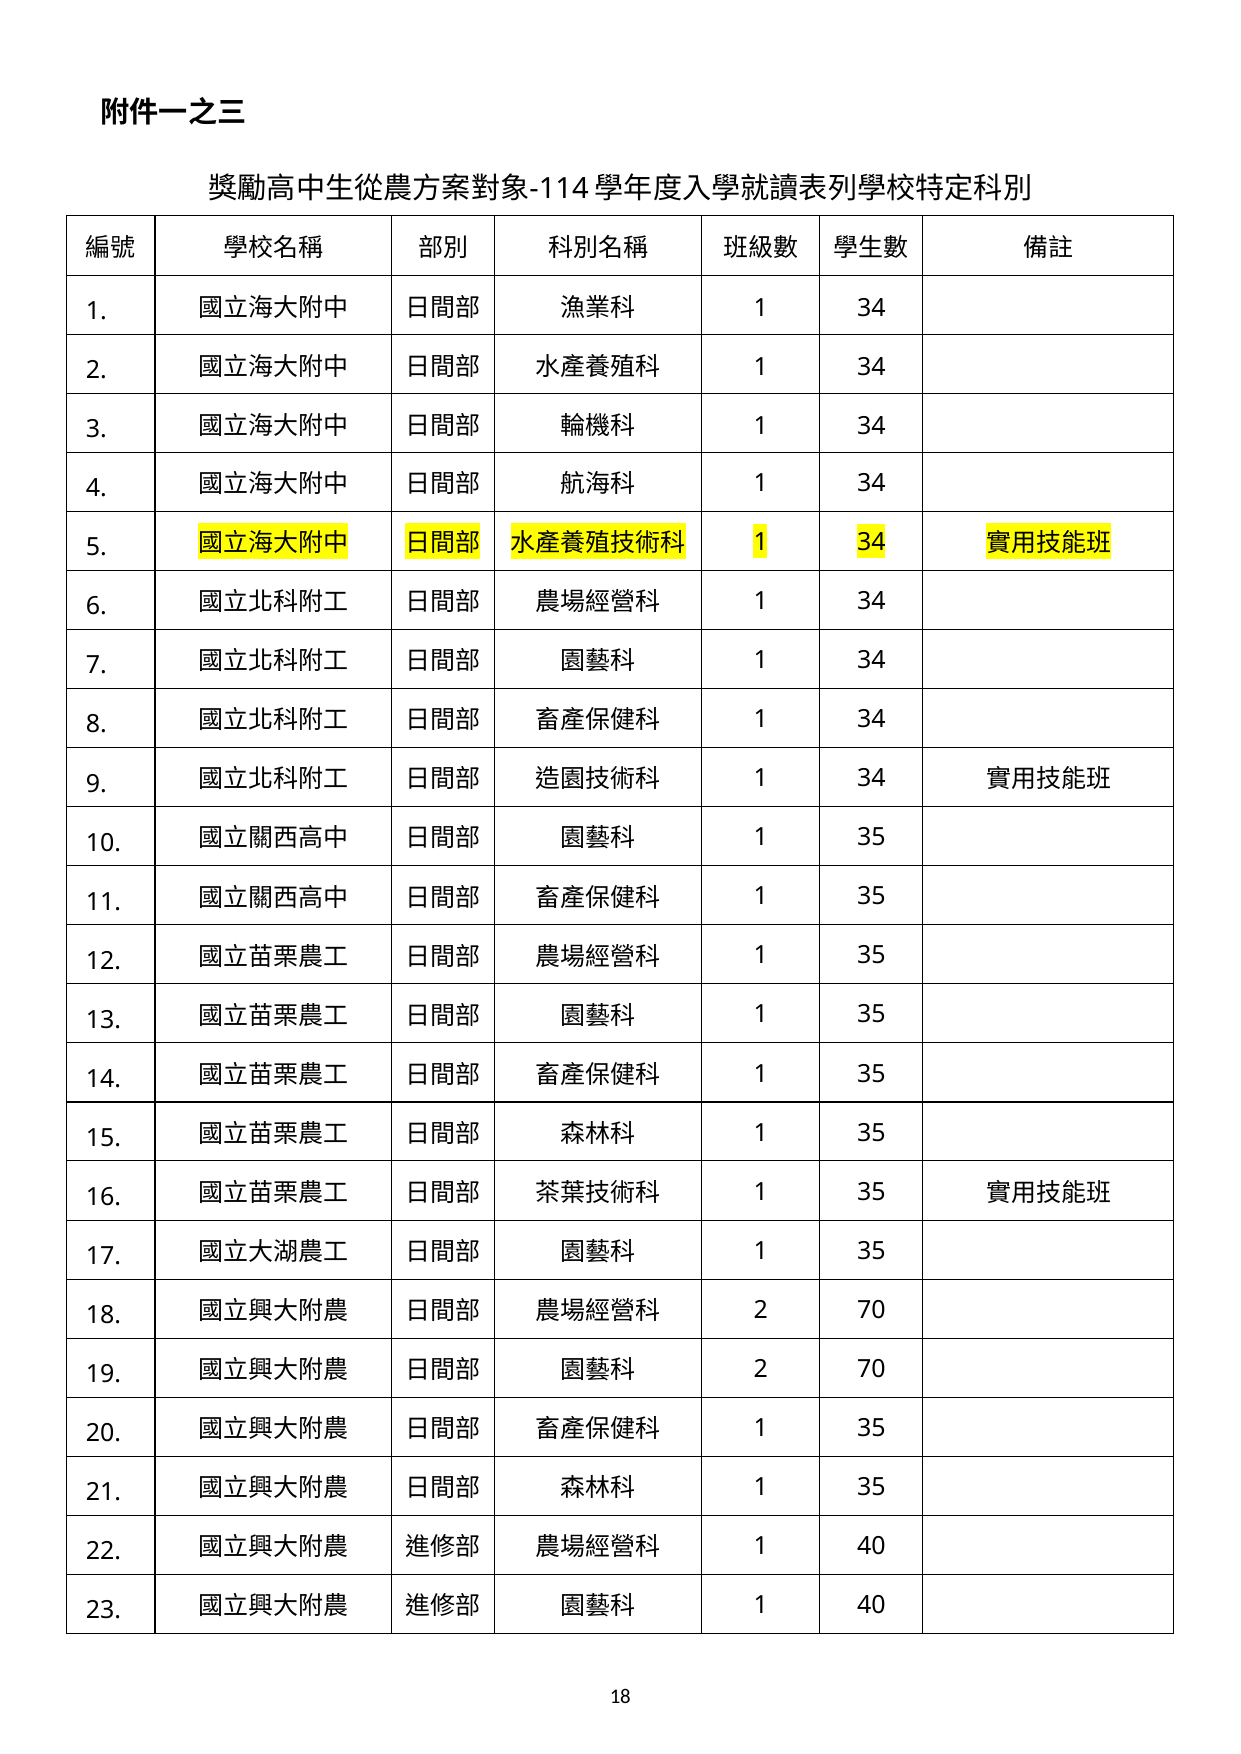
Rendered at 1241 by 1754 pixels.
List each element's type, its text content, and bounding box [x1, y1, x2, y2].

table_cell 1 [702, 394, 819, 452]
table_cell 備註 [923, 216, 1173, 274]
table_cell [67, 335, 154, 393]
table_cell 國立北科附工 [156, 571, 391, 629]
table_cell 1 [702, 1575, 819, 1633]
table_cell [923, 866, 1173, 924]
table_cell 1 [702, 925, 819, 983]
table_header 獎勵高中生從農方案對象-114學年度入學就讀表列學校特定科別 [66, 156, 1174, 215]
table_cell 1 [702, 1457, 819, 1515]
table_cell [923, 807, 1173, 865]
table_cell [67, 866, 154, 924]
table_cell 35 [820, 1161, 922, 1219]
table_cell 1 [702, 689, 819, 747]
table_cell 造園技術科 [495, 748, 701, 806]
table_cell 國立海大附中 [156, 335, 391, 393]
table_cell [923, 394, 1173, 452]
table_cell 日間部 [392, 1043, 494, 1101]
table_cell 農場經營科 [495, 1516, 701, 1574]
table_cell 1 [702, 1161, 819, 1219]
table_cell 35 [820, 866, 922, 924]
table_cell 1 [702, 512, 819, 570]
table_cell 國立興大附農 [156, 1516, 391, 1574]
table_cell 茶葉技術科 [495, 1161, 701, 1219]
table_cell 園藝科 [495, 630, 701, 688]
table_cell 畜產保健科 [495, 1398, 701, 1456]
table_cell 輪機科 [495, 394, 701, 452]
table_cell [67, 925, 154, 983]
table_cell [923, 1398, 1173, 1456]
table_cell 園藝科 [495, 984, 701, 1042]
table_cell 水產養殖技術科 [495, 512, 701, 570]
table_cell [923, 689, 1173, 747]
table_cell 國立苗栗農工 [156, 1161, 391, 1219]
table_cell [923, 1339, 1173, 1397]
table_cell [67, 1516, 154, 1574]
table_cell [923, 1103, 1173, 1160]
table_cell 農場經營科 [495, 571, 701, 629]
table_cell [923, 1457, 1173, 1515]
table_cell 園藝科 [495, 807, 701, 865]
table_cell 學校名稱 [156, 216, 391, 274]
table_cell [67, 1457, 154, 1515]
table_cell [67, 1339, 154, 1397]
table_cell 國立苗栗農工 [156, 984, 391, 1042]
table_cell 部別 [392, 216, 494, 274]
table_cell [923, 571, 1173, 629]
table_cell 34 [820, 630, 922, 688]
table_cell 1 [702, 571, 819, 629]
table_cell 實用技能班 [923, 1161, 1173, 1219]
table_cell 日間部 [392, 1398, 494, 1456]
table_cell 日間部 [392, 866, 494, 924]
table_cell 國立海大附中 [156, 394, 391, 452]
table_cell 日間部 [392, 1457, 494, 1515]
table_cell 日間部 [392, 689, 494, 747]
table_cell 日間部 [392, 748, 494, 806]
table_cell 2 [702, 1280, 819, 1338]
table_cell 70 [820, 1280, 922, 1338]
table_cell 森林科 [495, 1103, 701, 1160]
table_cell 航海科 [495, 453, 701, 511]
table_cell 1 [702, 335, 819, 393]
table_cell 日間部 [392, 1161, 494, 1219]
table_cell 34 [820, 571, 922, 629]
table_cell 國立北科附工 [156, 689, 391, 747]
table_cell 國立大湖農工 [156, 1221, 391, 1278]
table_cell 國立興大附農 [156, 1457, 391, 1515]
table_cell 34 [820, 453, 922, 511]
table_cell 國立關西高中 [156, 807, 391, 865]
table_cell [923, 1043, 1173, 1101]
table_cell [67, 571, 154, 629]
table_cell 日間部 [392, 1103, 494, 1160]
table_cell [923, 453, 1173, 511]
table_cell 34 [820, 689, 922, 747]
table_cell 園藝科 [495, 1575, 701, 1633]
table_cell [67, 807, 154, 865]
table_cell 畜產保健科 [495, 866, 701, 924]
table_cell 1 [702, 866, 819, 924]
table_cell 35 [820, 1221, 922, 1278]
table_cell 畜產保健科 [495, 689, 701, 747]
table_cell 實用技能班 [923, 512, 1173, 570]
table_cell 1 [702, 630, 819, 688]
table_cell 1 [702, 1221, 819, 1278]
table_cell [923, 1280, 1173, 1338]
table_cell 進修部 [392, 1516, 494, 1574]
table_cell 1 [702, 453, 819, 511]
table_cell [67, 276, 154, 333]
table_cell 34 [820, 335, 922, 393]
table_cell 35 [820, 1398, 922, 1456]
table_cell [67, 1043, 154, 1101]
table_cell [67, 453, 154, 511]
table_cell [67, 1575, 154, 1633]
table_cell 畜產保健科 [495, 1043, 701, 1101]
table_cell 國立北科附工 [156, 630, 391, 688]
table_cell 農場經營科 [495, 1280, 701, 1338]
table_cell 國立苗栗農工 [156, 925, 391, 983]
table_cell 1 [702, 807, 819, 865]
table_cell [67, 1398, 154, 1456]
table_cell 40 [820, 1516, 922, 1574]
table_cell 國立興大附農 [156, 1280, 391, 1338]
table_cell 日間部 [392, 630, 494, 688]
table_cell 1 [702, 276, 819, 333]
table_cell 2 [702, 1339, 819, 1397]
table_cell 日間部 [392, 1339, 494, 1397]
table_cell [67, 984, 154, 1042]
table_cell 34 [820, 512, 922, 570]
table_cell [923, 1221, 1173, 1278]
table_cell [67, 689, 154, 747]
table_cell 40 [820, 1575, 922, 1633]
table_cell 1 [702, 1398, 819, 1456]
table_cell 1 [702, 984, 819, 1042]
table_cell 35 [820, 925, 922, 983]
table_cell 34 [820, 748, 922, 806]
table_cell [67, 394, 154, 452]
table_cell 1 [702, 748, 819, 806]
table_cell 日間部 [392, 984, 494, 1042]
table_cell 35 [820, 1457, 922, 1515]
table_cell 園藝科 [495, 1221, 701, 1278]
table_cell 35 [820, 807, 922, 865]
table_cell 日間部 [392, 1280, 494, 1338]
table_cell 農場經營科 [495, 925, 701, 983]
table_cell 進修部 [392, 1575, 494, 1633]
table_cell 漁業科 [495, 276, 701, 333]
table_cell 日間部 [392, 276, 494, 333]
table_cell [67, 1161, 154, 1219]
table_cell 70 [820, 1339, 922, 1397]
table_cell 1 [702, 1103, 819, 1160]
table_cell 國立苗栗農工 [156, 1043, 391, 1101]
table_cell 34 [820, 394, 922, 452]
table_cell 1 [702, 1043, 819, 1101]
table_cell [67, 630, 154, 688]
table_cell 森林科 [495, 1457, 701, 1515]
table_cell 34 [820, 276, 922, 333]
table_cell 國立北科附工 [156, 748, 391, 806]
table_cell 日間部 [392, 807, 494, 865]
table_cell 日間部 [392, 571, 494, 629]
table_cell [923, 984, 1173, 1042]
table_cell 日間部 [392, 1221, 494, 1278]
table_cell 編號 [67, 216, 154, 274]
table_cell 園藝科 [495, 1339, 701, 1397]
table_cell 水產養殖科 [495, 335, 701, 393]
table_cell 國立海大附中 [156, 512, 391, 570]
table_cell 實用技能班 [923, 748, 1173, 806]
table_cell 國立關西高中 [156, 866, 391, 924]
table_cell [923, 1575, 1173, 1633]
table_cell [67, 748, 154, 806]
table_cell [923, 335, 1173, 393]
table_cell [923, 925, 1173, 983]
table_cell [67, 1103, 154, 1160]
table_cell 科別名稱 [495, 216, 701, 274]
table_cell 日間部 [392, 394, 494, 452]
table_cell 1 [702, 1516, 819, 1574]
table_cell 35 [820, 1103, 922, 1160]
table_cell 日間部 [392, 453, 494, 511]
table_cell 日間部 [392, 512, 494, 570]
table_cell 35 [820, 1043, 922, 1101]
table_cell 35 [820, 984, 922, 1042]
table_cell 班級數 [702, 216, 819, 274]
table_cell 日間部 [392, 335, 494, 393]
table_cell 日間部 [392, 925, 494, 983]
table_cell [67, 1221, 154, 1278]
table_cell 學生數 [820, 216, 922, 274]
table_cell 國立苗栗農工 [156, 1103, 391, 1160]
table_cell [923, 1516, 1173, 1574]
table_cell [923, 276, 1173, 333]
table_cell 國立海大附中 [156, 453, 391, 511]
table_cell [923, 630, 1173, 688]
table_cell 國立興大附農 [156, 1339, 391, 1397]
table_cell 國立興大附農 [156, 1575, 391, 1633]
table_cell [67, 512, 154, 570]
table_cell 國立海大附中 [156, 276, 391, 333]
table_cell 國立興大附農 [156, 1398, 391, 1456]
table_cell [67, 1280, 154, 1338]
